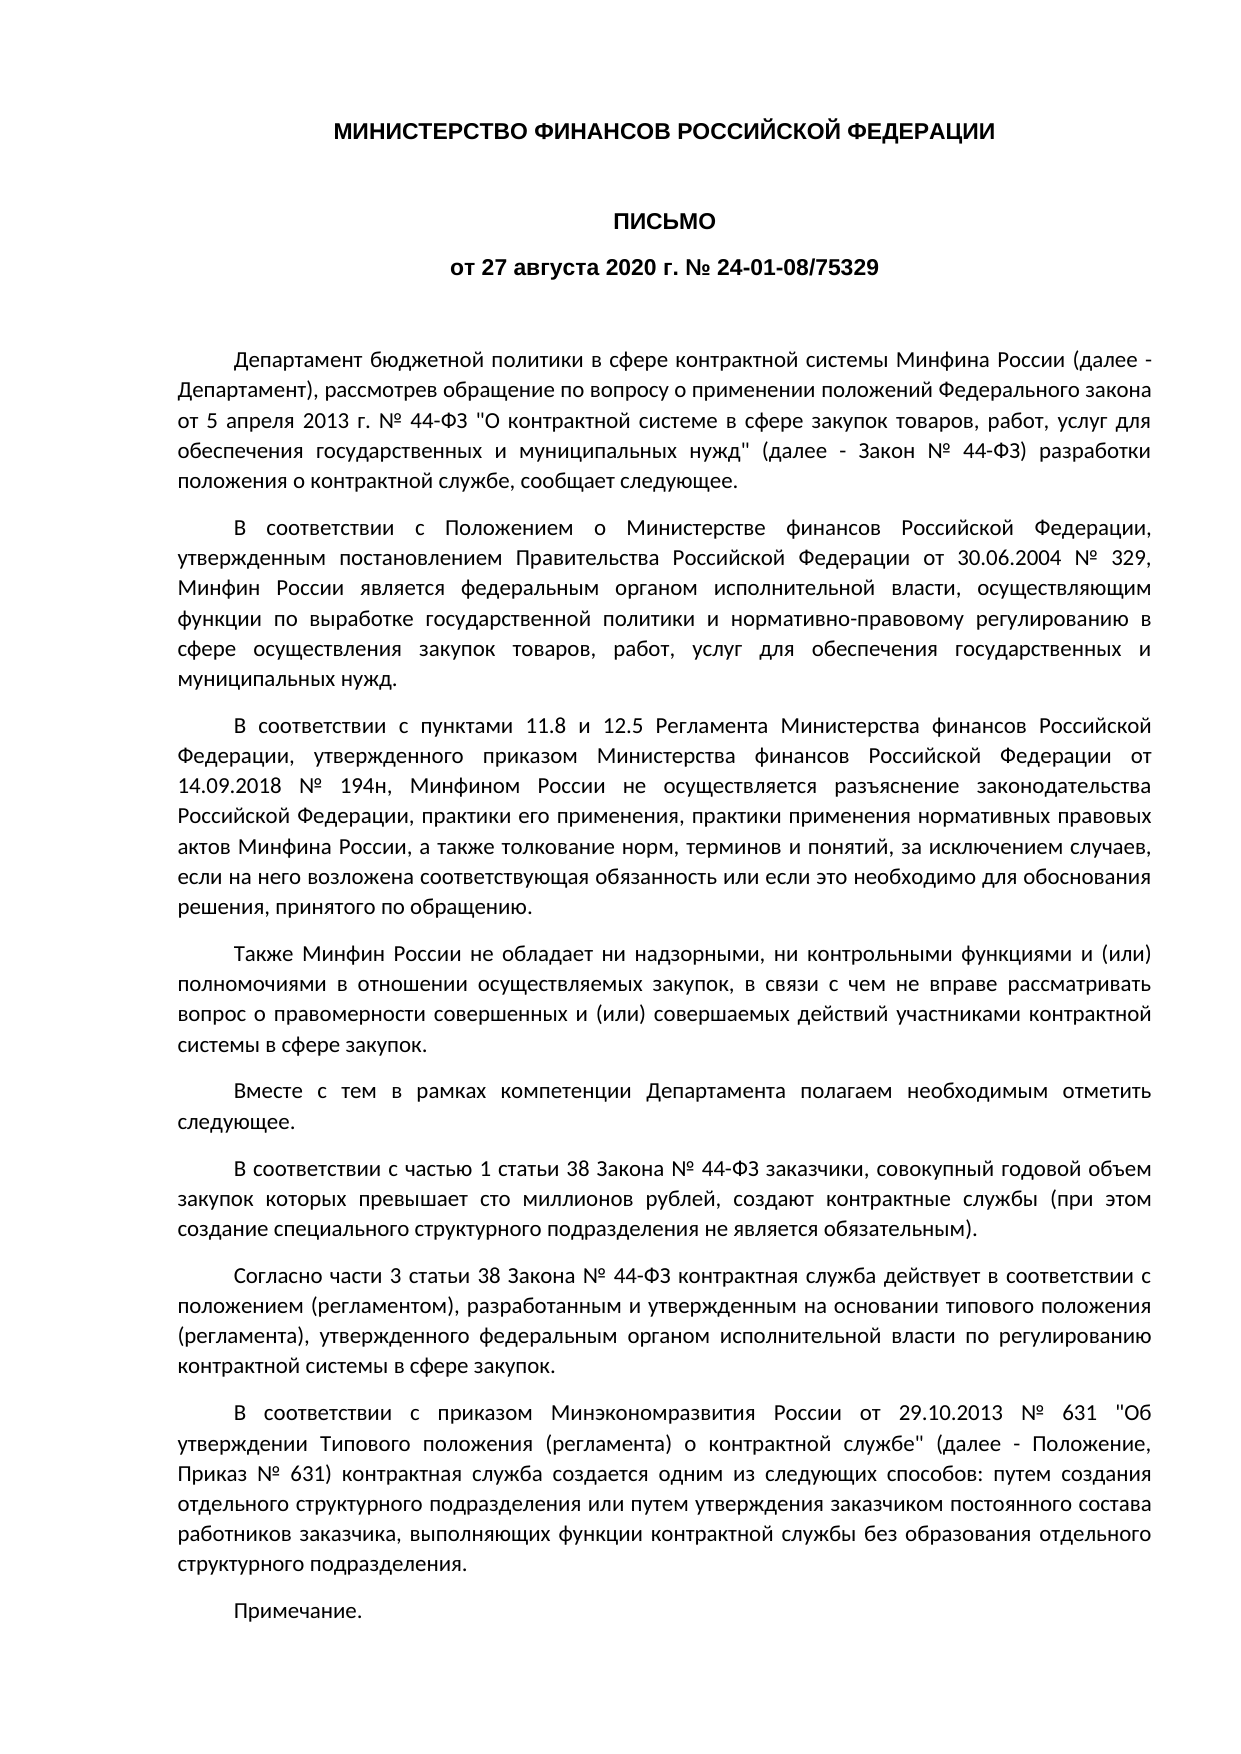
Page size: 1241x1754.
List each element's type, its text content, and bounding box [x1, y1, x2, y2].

text В соответствии с Положением о Министерстве финансов Российской Федерации, утвержденным постановлением Правительства Российской Федерации от 30.06.2004 № 329, Минфин России является федеральным органом исполнительной власти, осуществляющим функции по выработке государственной политики и нормативно-правовому регулированию в сфере осуществления закупок товаров, работ, услуг для обеспечения государственных и муниципальных нужд. [177, 513, 1152, 692]
text Вместе с тем в рамках компетенции Департамента полагаем необходимым отметить следующее. [177, 1077, 1152, 1135]
text Согласно части 3 статьи 38 Закона № 44-ФЗ контрактная служба действует в соответствии с положением (регламентом), разработанным и утвержденным на основании типового положения (регламента), утвержденного федеральным органом исполнительной власти по регулированию контрактной системы в сфере закупок. [177, 1261, 1152, 1380]
text В соответствии с приказом Минэкономразвития России от 29.10.2013 № 631 "Об утверждении Типового положения (регламента) о контрактной службе" (далее - Положение, Приказ № 631) контрактная служба создается одним из следующих способов: путем создания отдельного структурного подразделения или путем утверждения заказчиком постоянного состава работников заказчика, выполняющих функции контрактной службы без образования отдельного структурного подразделения. [177, 1398, 1152, 1578]
text Примечание. [177, 1596, 1152, 1624]
text Департамент бюджетной политики в сфере контрактной системы Минфина России (далее - Департамент), рассмотрев обращение по вопросу о применении положений Федерального закона от 5 апреля 2013 г. № 44-ФЗ "О контрактной системе в сфере закупок товаров, работ, услуг для обеспечения государственных и муниципальных нужд" (далее - Закон № 44-ФЗ) разработки положения о контрактной службе, сообщает следующее. [177, 345, 1152, 494]
text МИНИСТЕРСТВО ФИНАНСОВ РОССИЙСКОЙ ФЕДЕРАЦИИ [177, 118, 1152, 144]
text ПИСЬМО [177, 208, 1152, 235]
text от 27 августа 2020 г. № 24-01-08/75329 [177, 253, 1152, 280]
text Также Минфин России не обладает ни надзорными, ни контрольными функциями и (или) полномочиями в отношении осуществляемых закупок, в связи с чем не вправе рассматривать вопрос о правомерности совершенных и (или) совершаемых действий участниками контрактной системы в сфере закупок. [177, 939, 1152, 1058]
text В соответствии с пунктами 11.8 и 12.5 Регламента Министерства финансов Российской Федерации, утвержденного приказом Министерства финансов Российской Федерации от 14.09.2018 № 194н, Минфином России не осуществляется разъяснение законодательства Российской Федерации, практики его применения, практики применения нормативных правовых актов Минфина России, а также толкование норм, терминов и понятий, за исключением случаев, если на него возложена соответствующая обязанность или если это необходимо для обоснования решения, принятого по обращению. [177, 711, 1152, 920]
text В соответствии с частью 1 статьи 38 Закона № 44-ФЗ заказчики, совокупный годовой объем закупок которых превышает сто миллионов рублей, создают контрактные службы (при этом создание специального структурного подразделения не является обязательным). [177, 1154, 1152, 1242]
